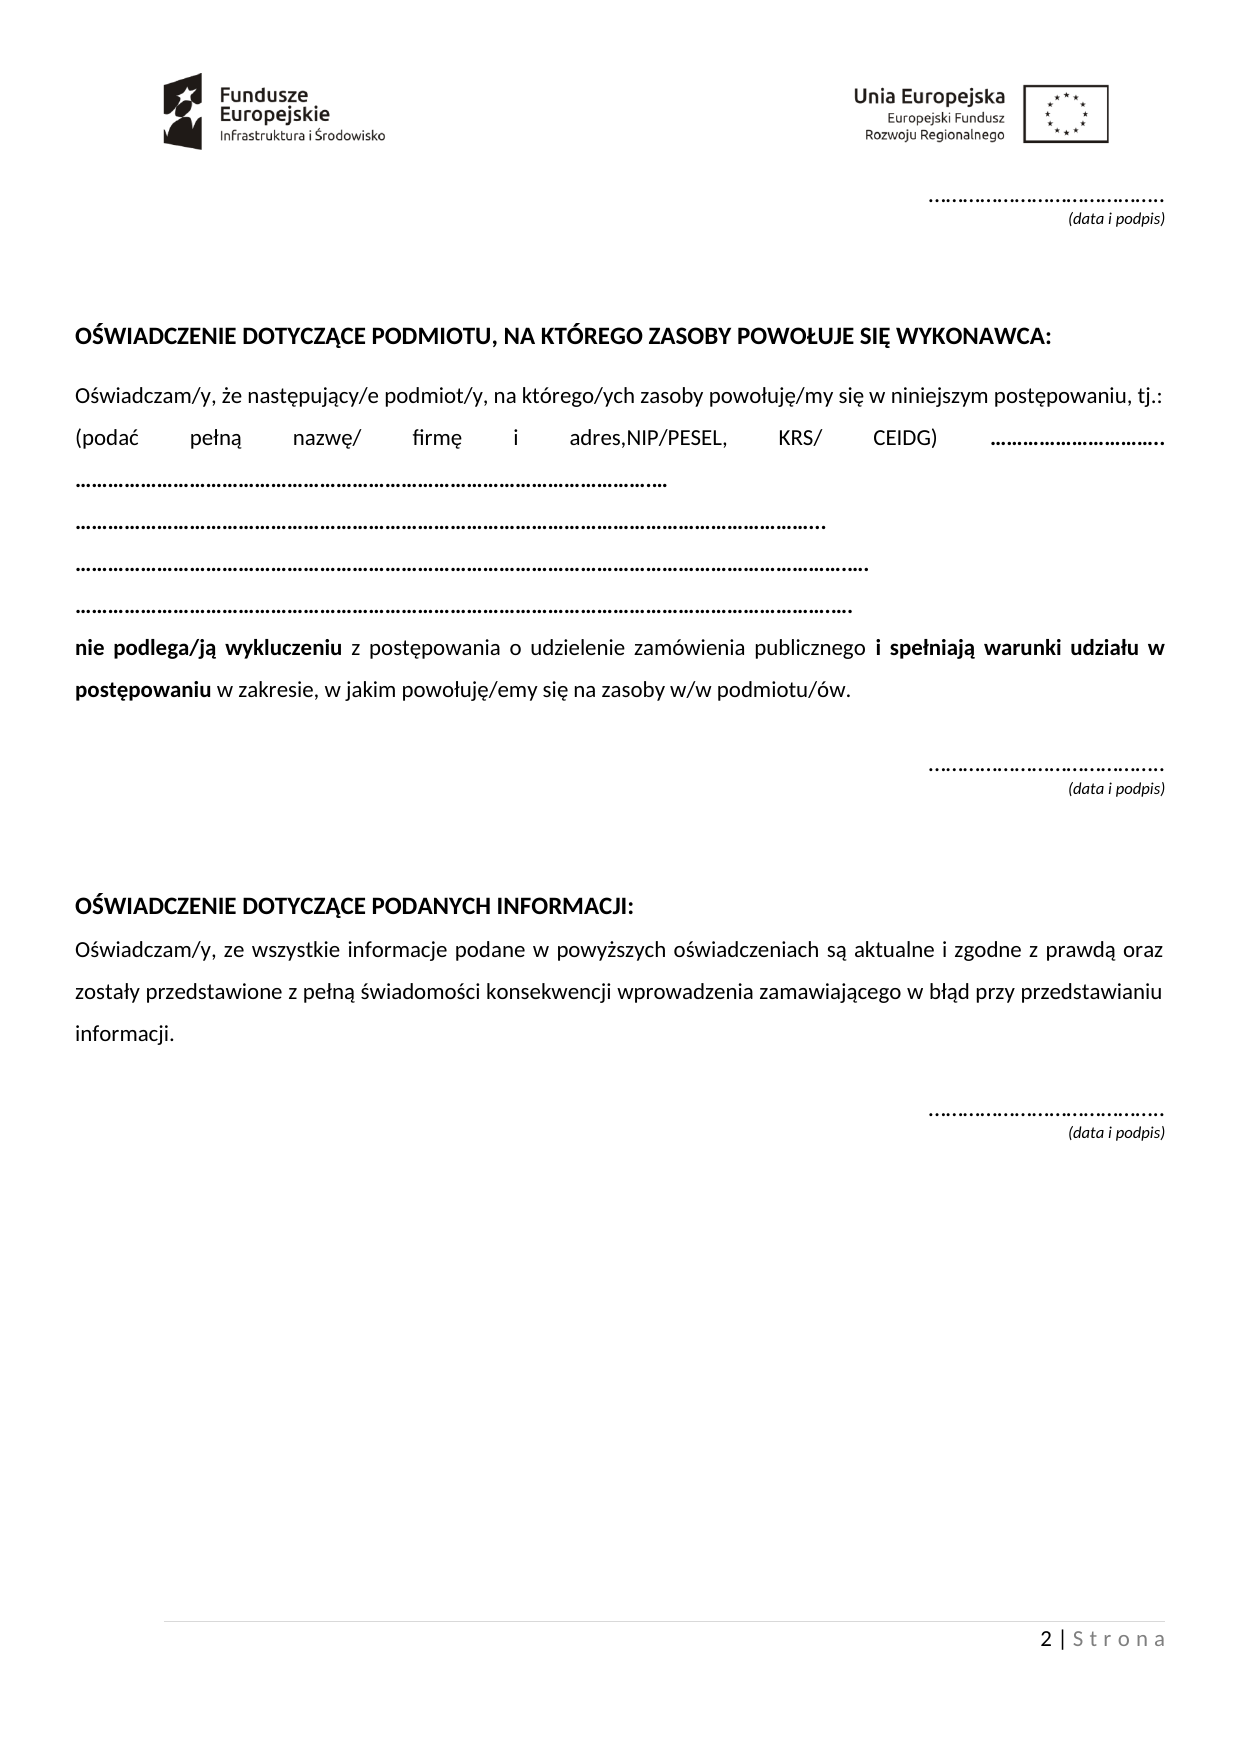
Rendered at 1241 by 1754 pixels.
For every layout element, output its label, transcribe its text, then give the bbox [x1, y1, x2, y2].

list Oświadczam/y, że następujący/e podmiot/y, na którego/ych zasoby powołuję/my się w niniejszym postępowaniu, tj.: (podać pełną nazwę/ firmę i adres,NIP/PESEL, KRS/ CEIDG) …………………………..…………………………………………………………………………………………….… [75, 381, 1165, 493]
list OŚWIADCZENIE DOTYCZĄCE PODANYCH INFORMACJI: [75, 890, 1165, 920]
list Oświadczam/y, ze wszystkie informacje podane w powyższych oświadczeniach są aktualne i zgodne z prawdą oraz zostały przedstawione z pełną świadomości konsekwencji wprowadzenia zamawiającego w błąd przy przedstawianiu informacji. [75, 936, 1165, 1047]
list nie podlega/ją wykluczeniu z postępowania o udzielenie zamówienia publicznego i spełniają warunki udziału w postępowaniu w zakresie, w jakim powołuję/emy się na zasoby w/w podmiotu/ów. [75, 633, 1165, 703]
list ………………………………………………………………………………………………………………………….…. [75, 591, 1165, 619]
list ………………………………………………………………………………………………………………………...…………………………………………………………………………………………………………………………….…. [75, 507, 1165, 577]
list (data i podpis) [75, 778, 1165, 798]
picture [163, 73, 1109, 150]
list ………………………………….. [75, 178, 1165, 208]
list ………………………………….. [75, 747, 1165, 778]
list OŚWIADCZENIE DOTYCZĄCE PODMIOTU, NA KTÓREGO ZASOBY POWOŁUJE SIĘ WYKONAWCA: [75, 320, 1165, 351]
list (data i podpis) [75, 208, 1165, 228]
list ………………………………….. [75, 1092, 1165, 1122]
list (data i podpis) [75, 1122, 1165, 1143]
